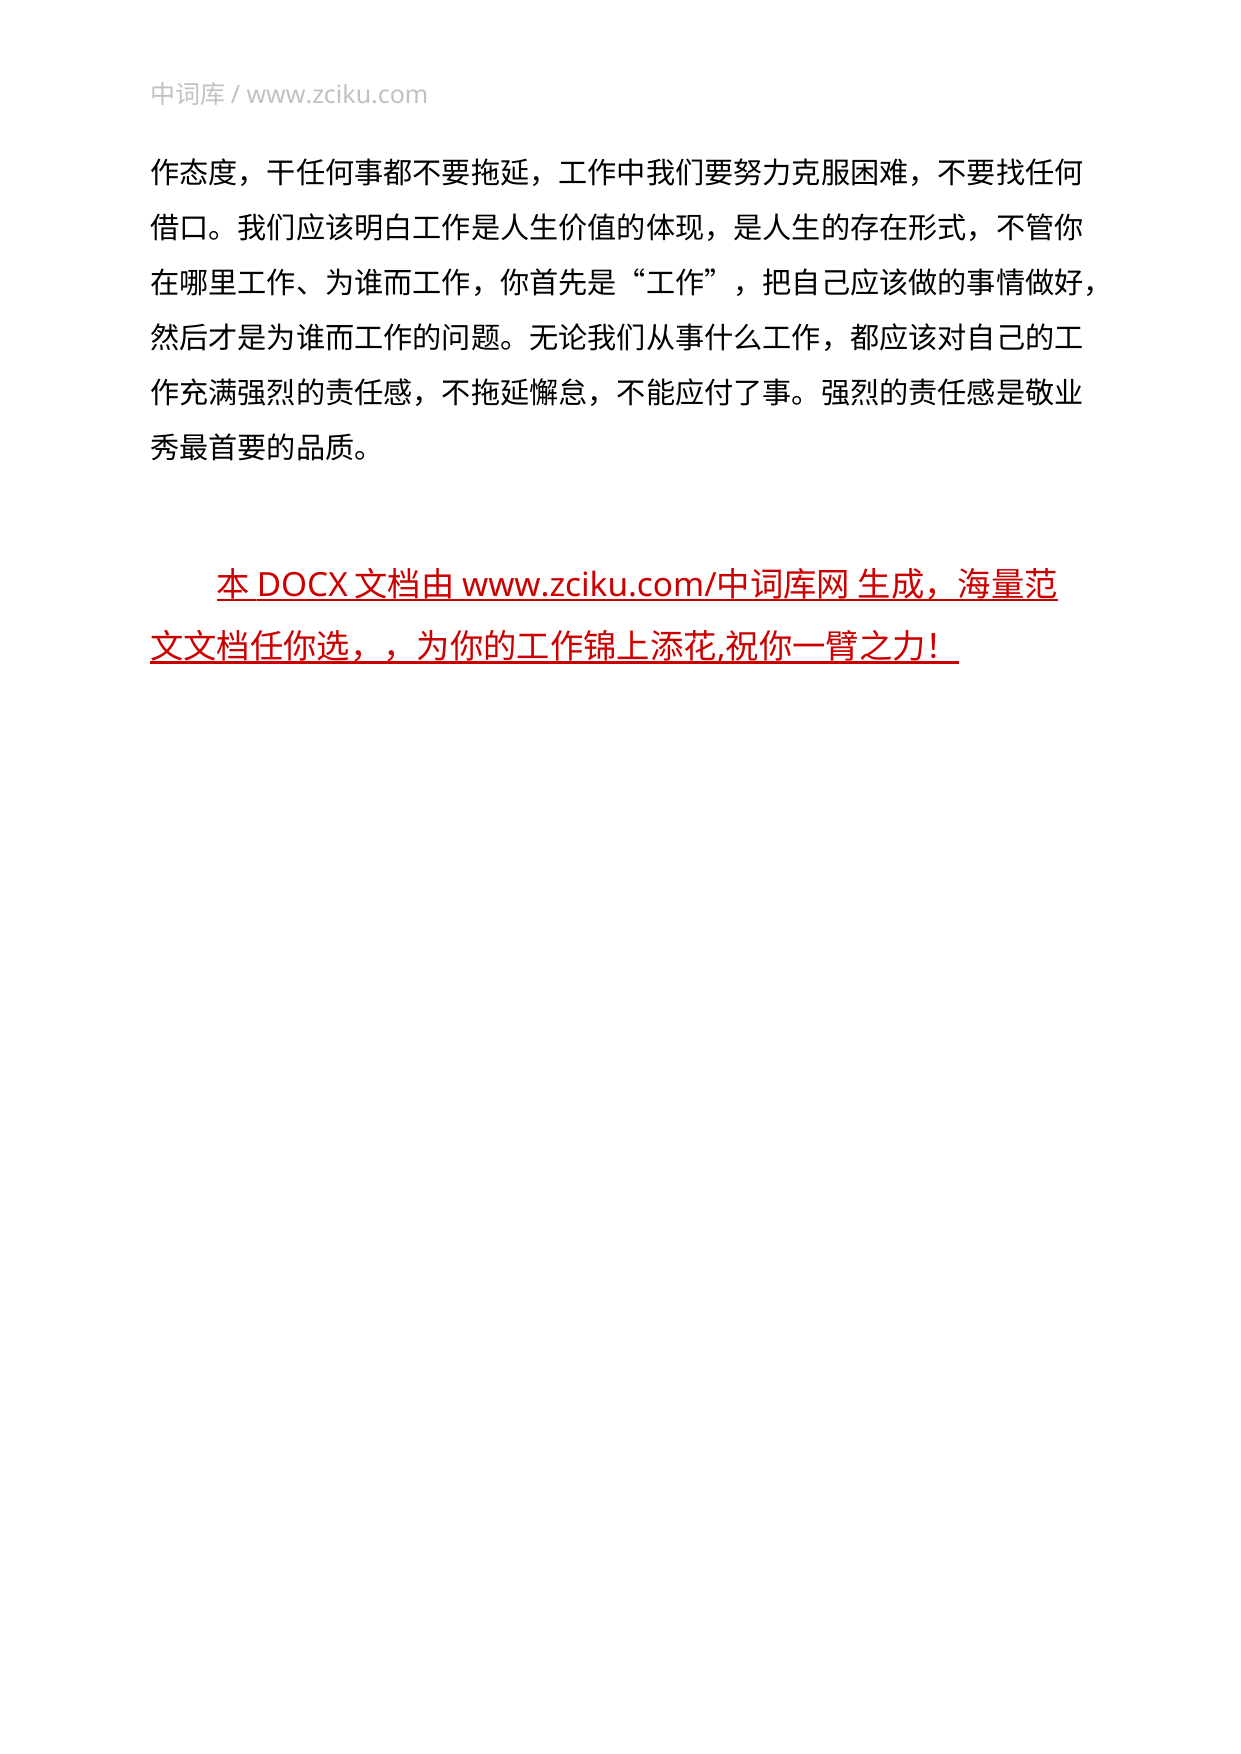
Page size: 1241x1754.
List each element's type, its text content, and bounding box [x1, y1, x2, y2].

text 本DOCX文档由 www.zciku.com/中词库网 生成，海量范文文档任你选，，为你的工作锦上添花,祝你一臂之力！ [150, 557, 1090, 669]
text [150, 150, 1090, 467]
